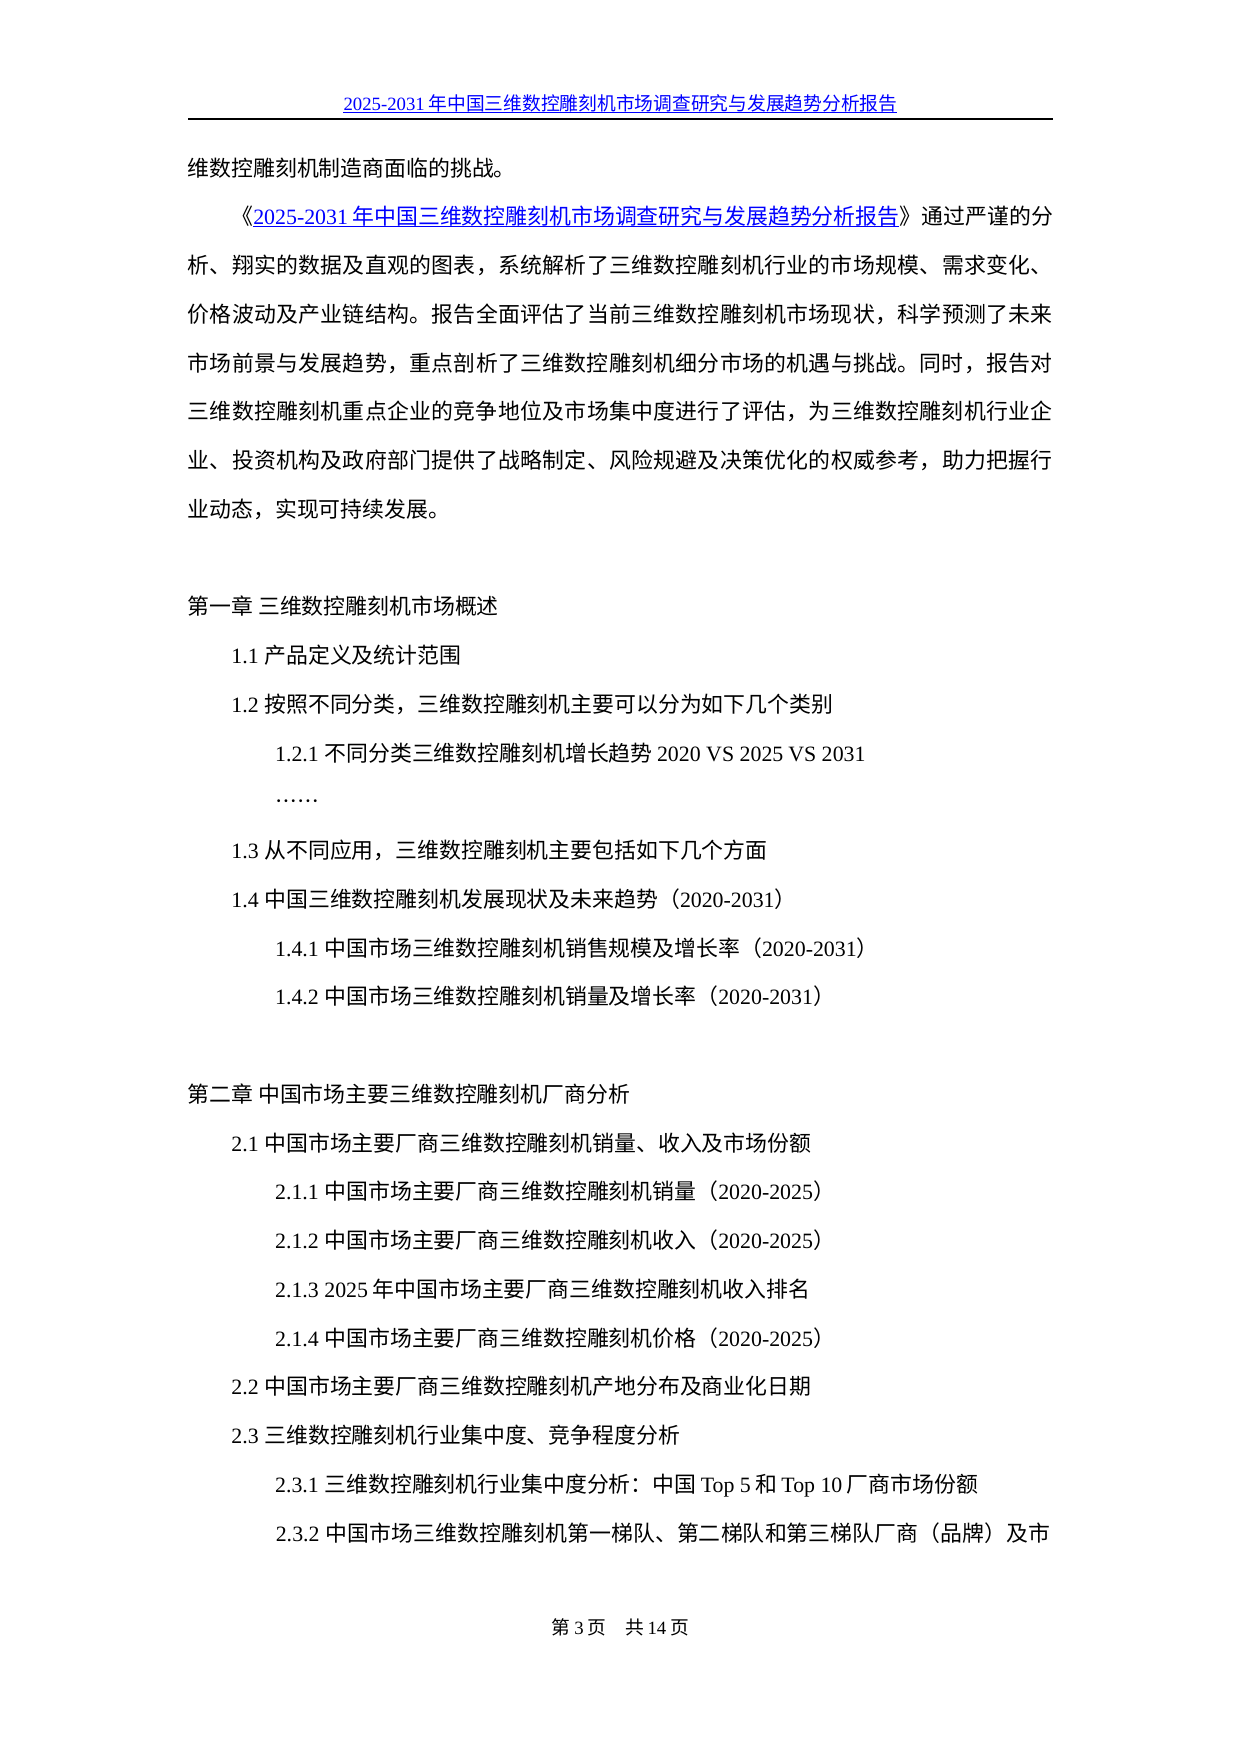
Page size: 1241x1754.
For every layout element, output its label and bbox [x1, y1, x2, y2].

text [187, 150, 1053, 1548]
